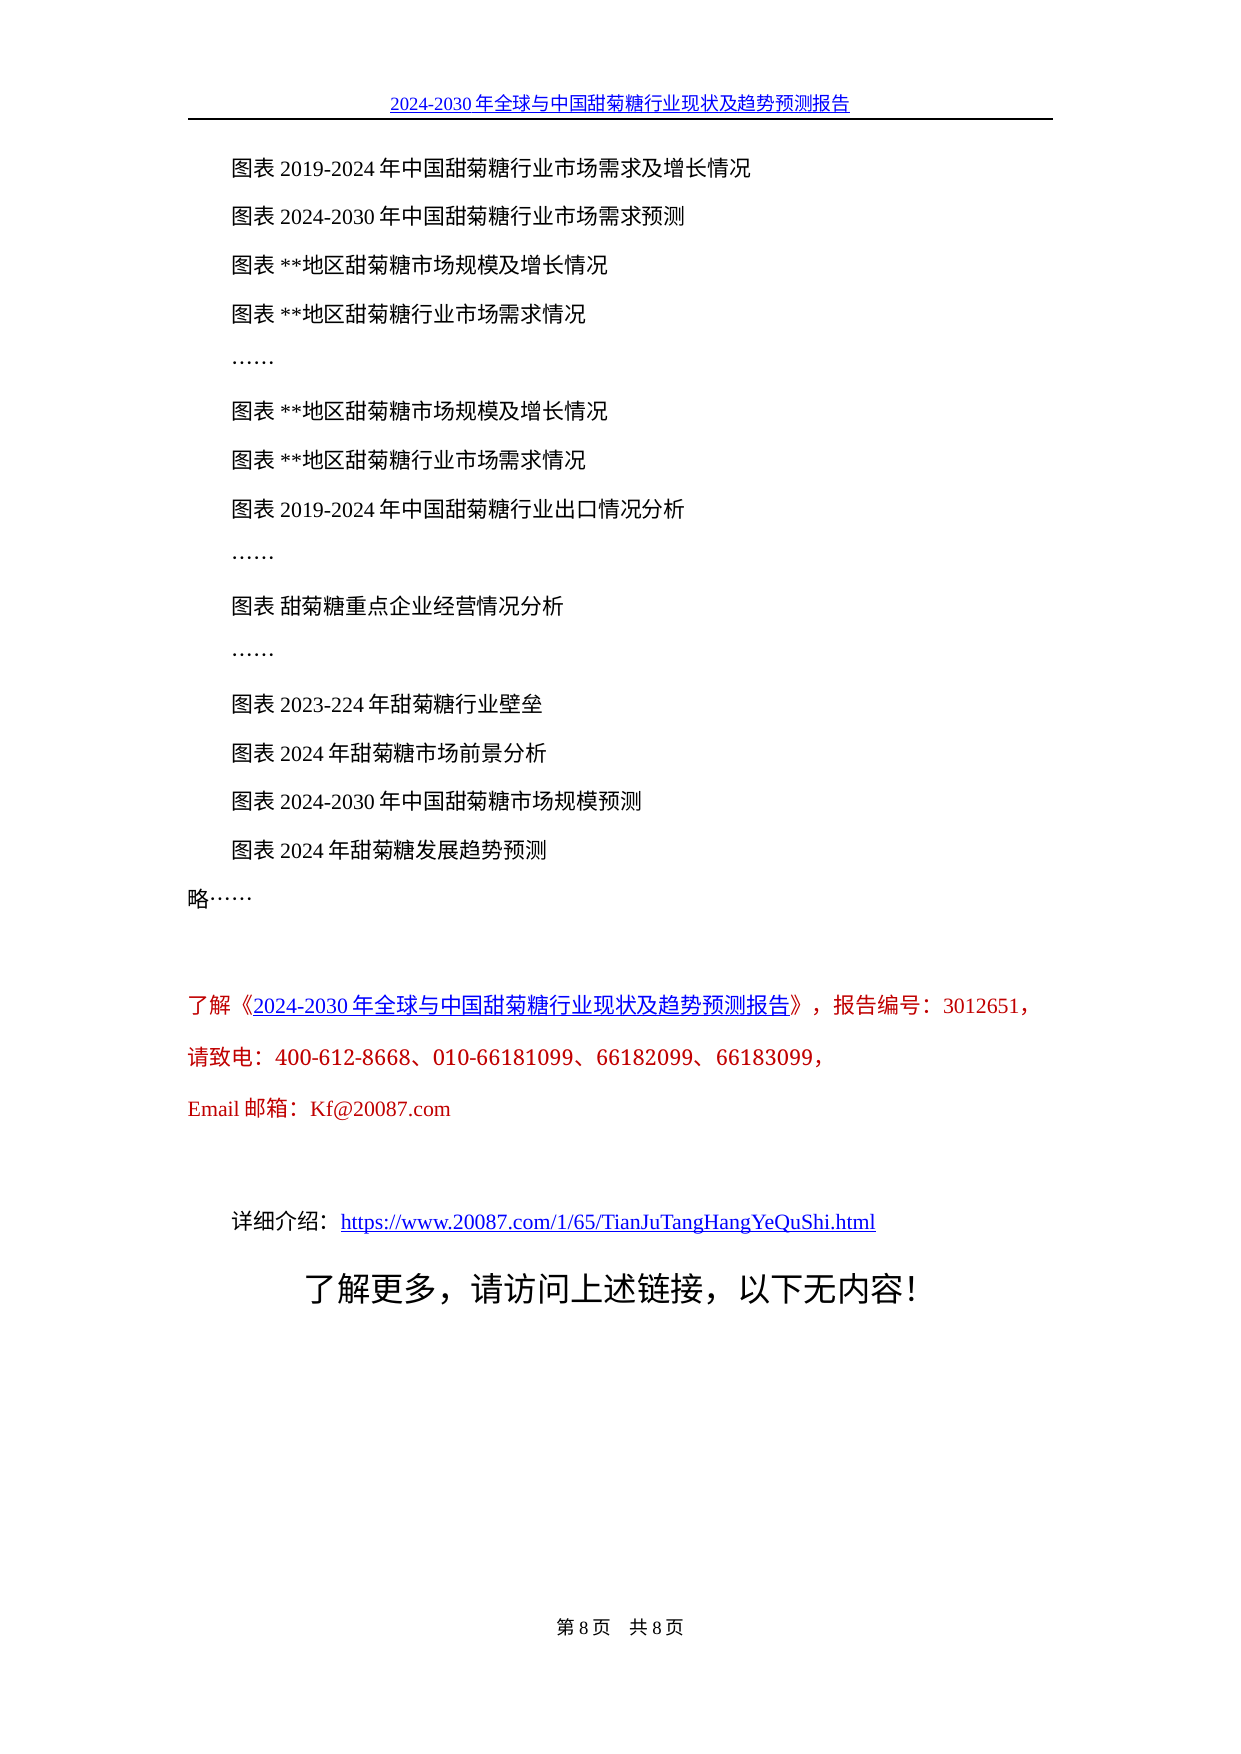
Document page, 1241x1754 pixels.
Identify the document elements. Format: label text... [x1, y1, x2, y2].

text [187, 150, 1053, 914]
text 请致电：400-612-8668、010-66181099、66182099、66183099， [187, 1039, 1053, 1072]
text 了解《2024-2030年全球与中国甜菊糖行业现状及趋势预测报告》，报告编号：3012651， [187, 988, 1053, 1020]
text Email邮箱：Kf@20087.com [187, 1091, 1053, 1123]
text 详细介绍：https://www.20087.com/1/65/TianJuTangHangYeQuShi.html [187, 1204, 1053, 1236]
title 了解更多，请访问上述链接，以下无内容！ [187, 1254, 1053, 1319]
